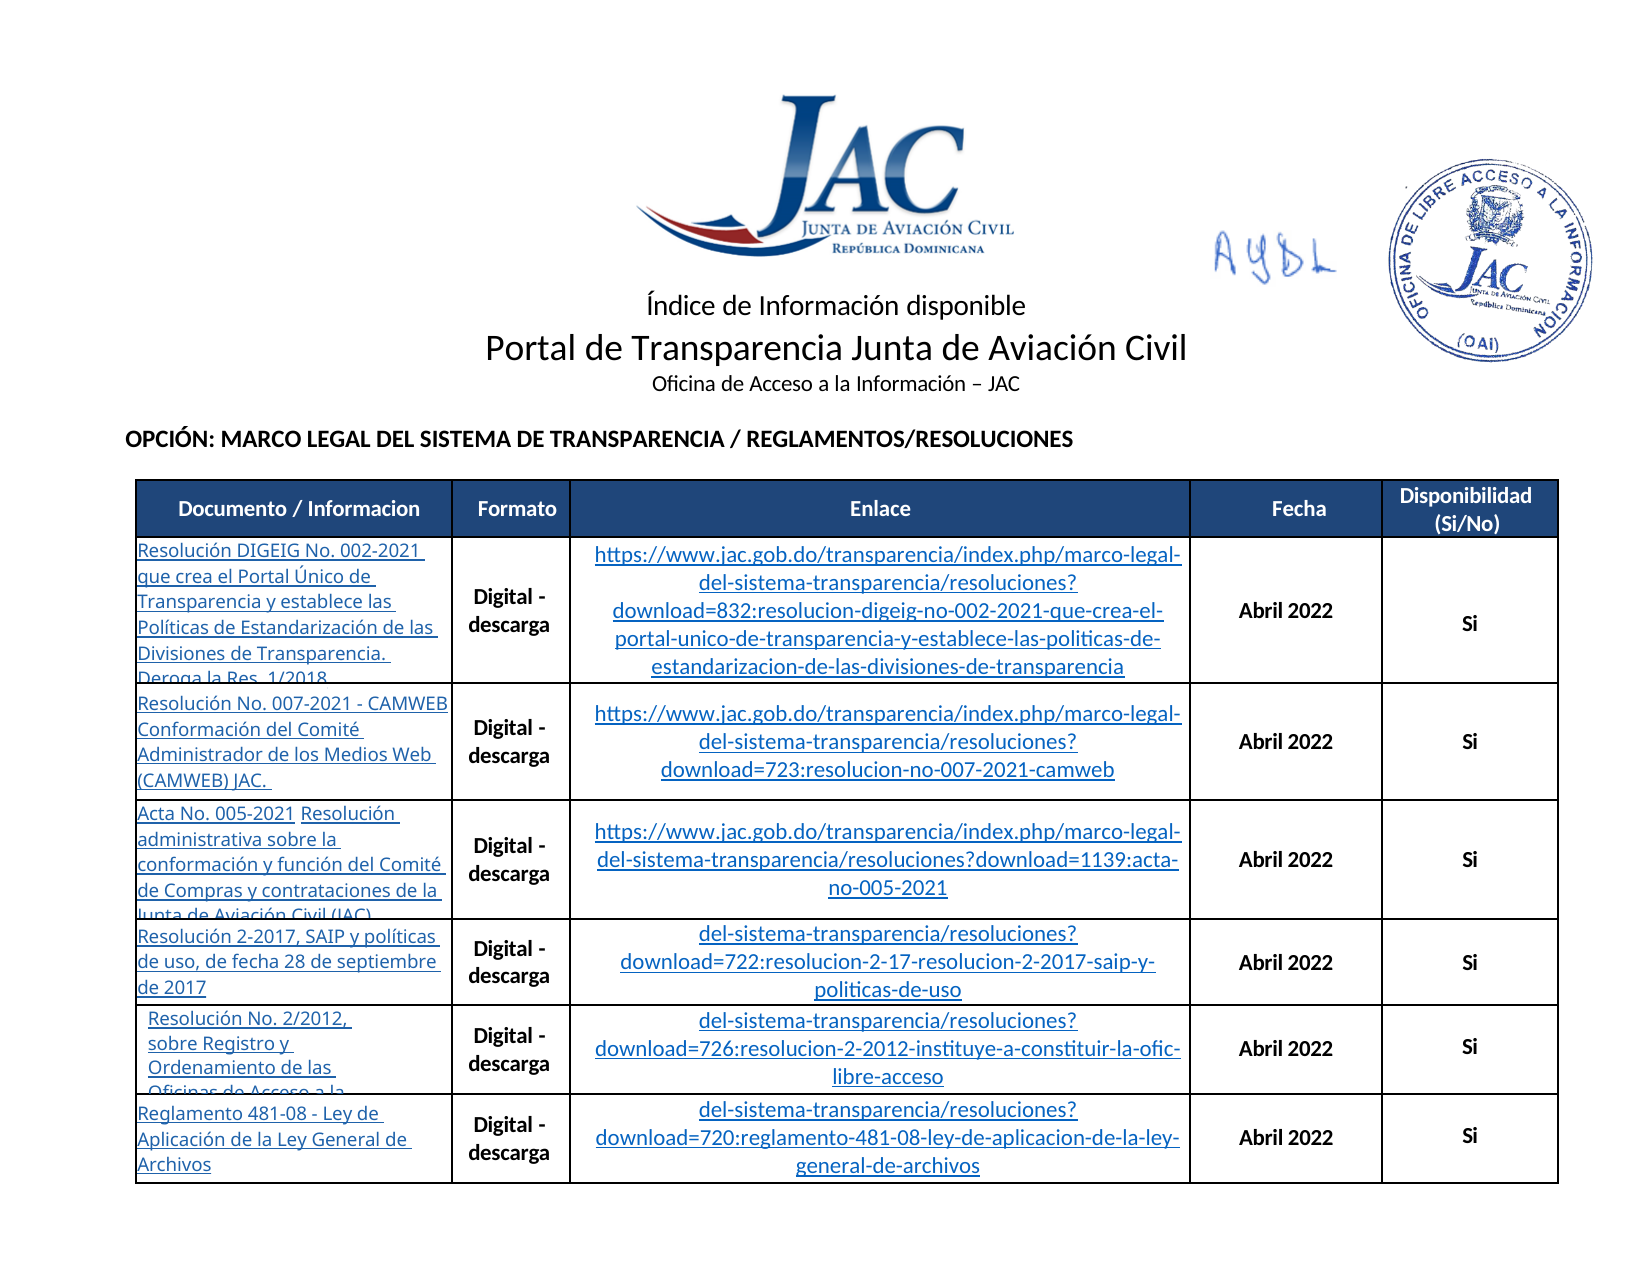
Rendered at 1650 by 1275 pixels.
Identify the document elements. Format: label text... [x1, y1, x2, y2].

table_cell Si [1383, 538, 1557, 682]
table_cell Digital - descarga [453, 538, 569, 682]
table_cell Resolución DIGEIG No. 002-2021 que crea el Portal Único de Transparencia y establece las Políticas de Estandarización de las Divisiones de Transparencia. Deroga la Res. 1/2018 [137, 538, 451, 682]
table_cell Abril 2022 [1191, 538, 1381, 682]
table_cell Resolución No. 2/2012, sobre Registro y Ordenamiento de las Oficinas de Acceso a la Información Pública, de fecha 7 de diciembre de 2012 [137, 1006, 451, 1093]
table_cell Acta No. 005-2021 Resolución administrativa sobre la conformación y función del Comité de Compras y contrataciones de la Junta de Aviación Civil (JAC). [137, 801, 451, 918]
table_cell https://www.jac.gob.do/transparencia/index.php/marco-legal-del-sistema-transparencia/resoluciones?download=722:resolucion-2-17-resolucion-2-2017-saip-y-politicas-de-uso [571, 920, 1189, 1004]
text OPCIÓN: MARCO LEGAL DEL SISTEMA DE TRANSPARENCIA / REGLAMENTOS/RESOLUCIONES [125, 423, 1596, 453]
table_cell https://www.jac.gob.do/transparencia/index.php/marco-legal-del-sistema-transparencia/resoluciones?download=720:reglamento-481-08-ley-de-aplicacion-de-la-ley-general-de-archivos [571, 1095, 1189, 1182]
table_cell https://www.jac.gob.do/transparencia/index.php/marco-legal-del-sistema-transparencia/resoluciones?download=723:resolucion-no-007-2021-camweb [571, 684, 1189, 799]
table_header Fecha [1191, 481, 1381, 536]
table_cell https://www.jac.gob.do/transparencia/index.php/marco-legal-del-sistema-transparencia/resoluciones?download=1139:acta-no-005-2021 [571, 801, 1189, 918]
table_cell Digital - descarga [453, 1006, 569, 1093]
table_cell Si [1383, 684, 1557, 799]
picture [1377, 152, 1597, 368]
table_cell Si [1383, 920, 1557, 1004]
table_header Formato [453, 481, 569, 536]
table_header Documento / Informacion [137, 481, 451, 536]
table_cell Abril 2022 [1191, 684, 1381, 799]
table_cell Abril 2022 [1191, 801, 1381, 918]
table_cell Si [1383, 801, 1557, 918]
table_header Disponibilidad (Si/No) [1383, 481, 1557, 536]
text Índice de Información disponible [478, 287, 1194, 323]
table_cell Digital - descarga [453, 684, 569, 799]
table_cell Abril 2022 [1191, 1095, 1381, 1182]
table_cell Digital - descarga [453, 920, 569, 1004]
table_cell Digital - descarga [453, 1095, 569, 1182]
table_header Enlace [571, 481, 1189, 536]
table_cell Digital - descarga [453, 801, 569, 918]
table_cell https://www.jac.gob.do/transparencia/index.php/marco-legal-del-sistema-transparencia/resoluciones?download=726:resolucion-2-2012-instituye-a-constituir-la-ofic-libre-acceso [571, 1006, 1189, 1093]
text Oficina de Acceso a la Información – JAC [477, 369, 1194, 397]
table_cell https://www.jac.gob.do/transparencia/index.php/marco-legal-del-sistema-transparencia/resoluciones?download=832:resolucion-digeig-no-002-2021-que-crea-el-portal-unico-de-transparencia-y-establece-las-politicas-de-estandarizacion-de-las-divisiones-de-transparencia [571, 538, 1189, 682]
table_cell Resolución No. 007-2021 - CAMWEB Conformación del Comité Administrador de los Medios Web (CAMWEB) JAC. [137, 684, 451, 799]
picture [1209, 227, 1340, 288]
table_cell Si [1383, 1006, 1557, 1093]
text Portal de Transparencia Junta de Aviación Civil [478, 324, 1194, 369]
table_cell Abril 2022 [1191, 1006, 1381, 1093]
table_cell Abril 2022 [1191, 920, 1381, 1004]
table_cell Reglamento 481-08 - Ley de Aplicación de la Ley General de Archivos [137, 1095, 451, 1182]
table_cell Si [1383, 1095, 1557, 1182]
picture [629, 83, 1021, 267]
table_cell Resolución 2-2017, SAIP y políticas de uso, de fecha 28 de septiembre de 2017 [137, 920, 451, 1004]
